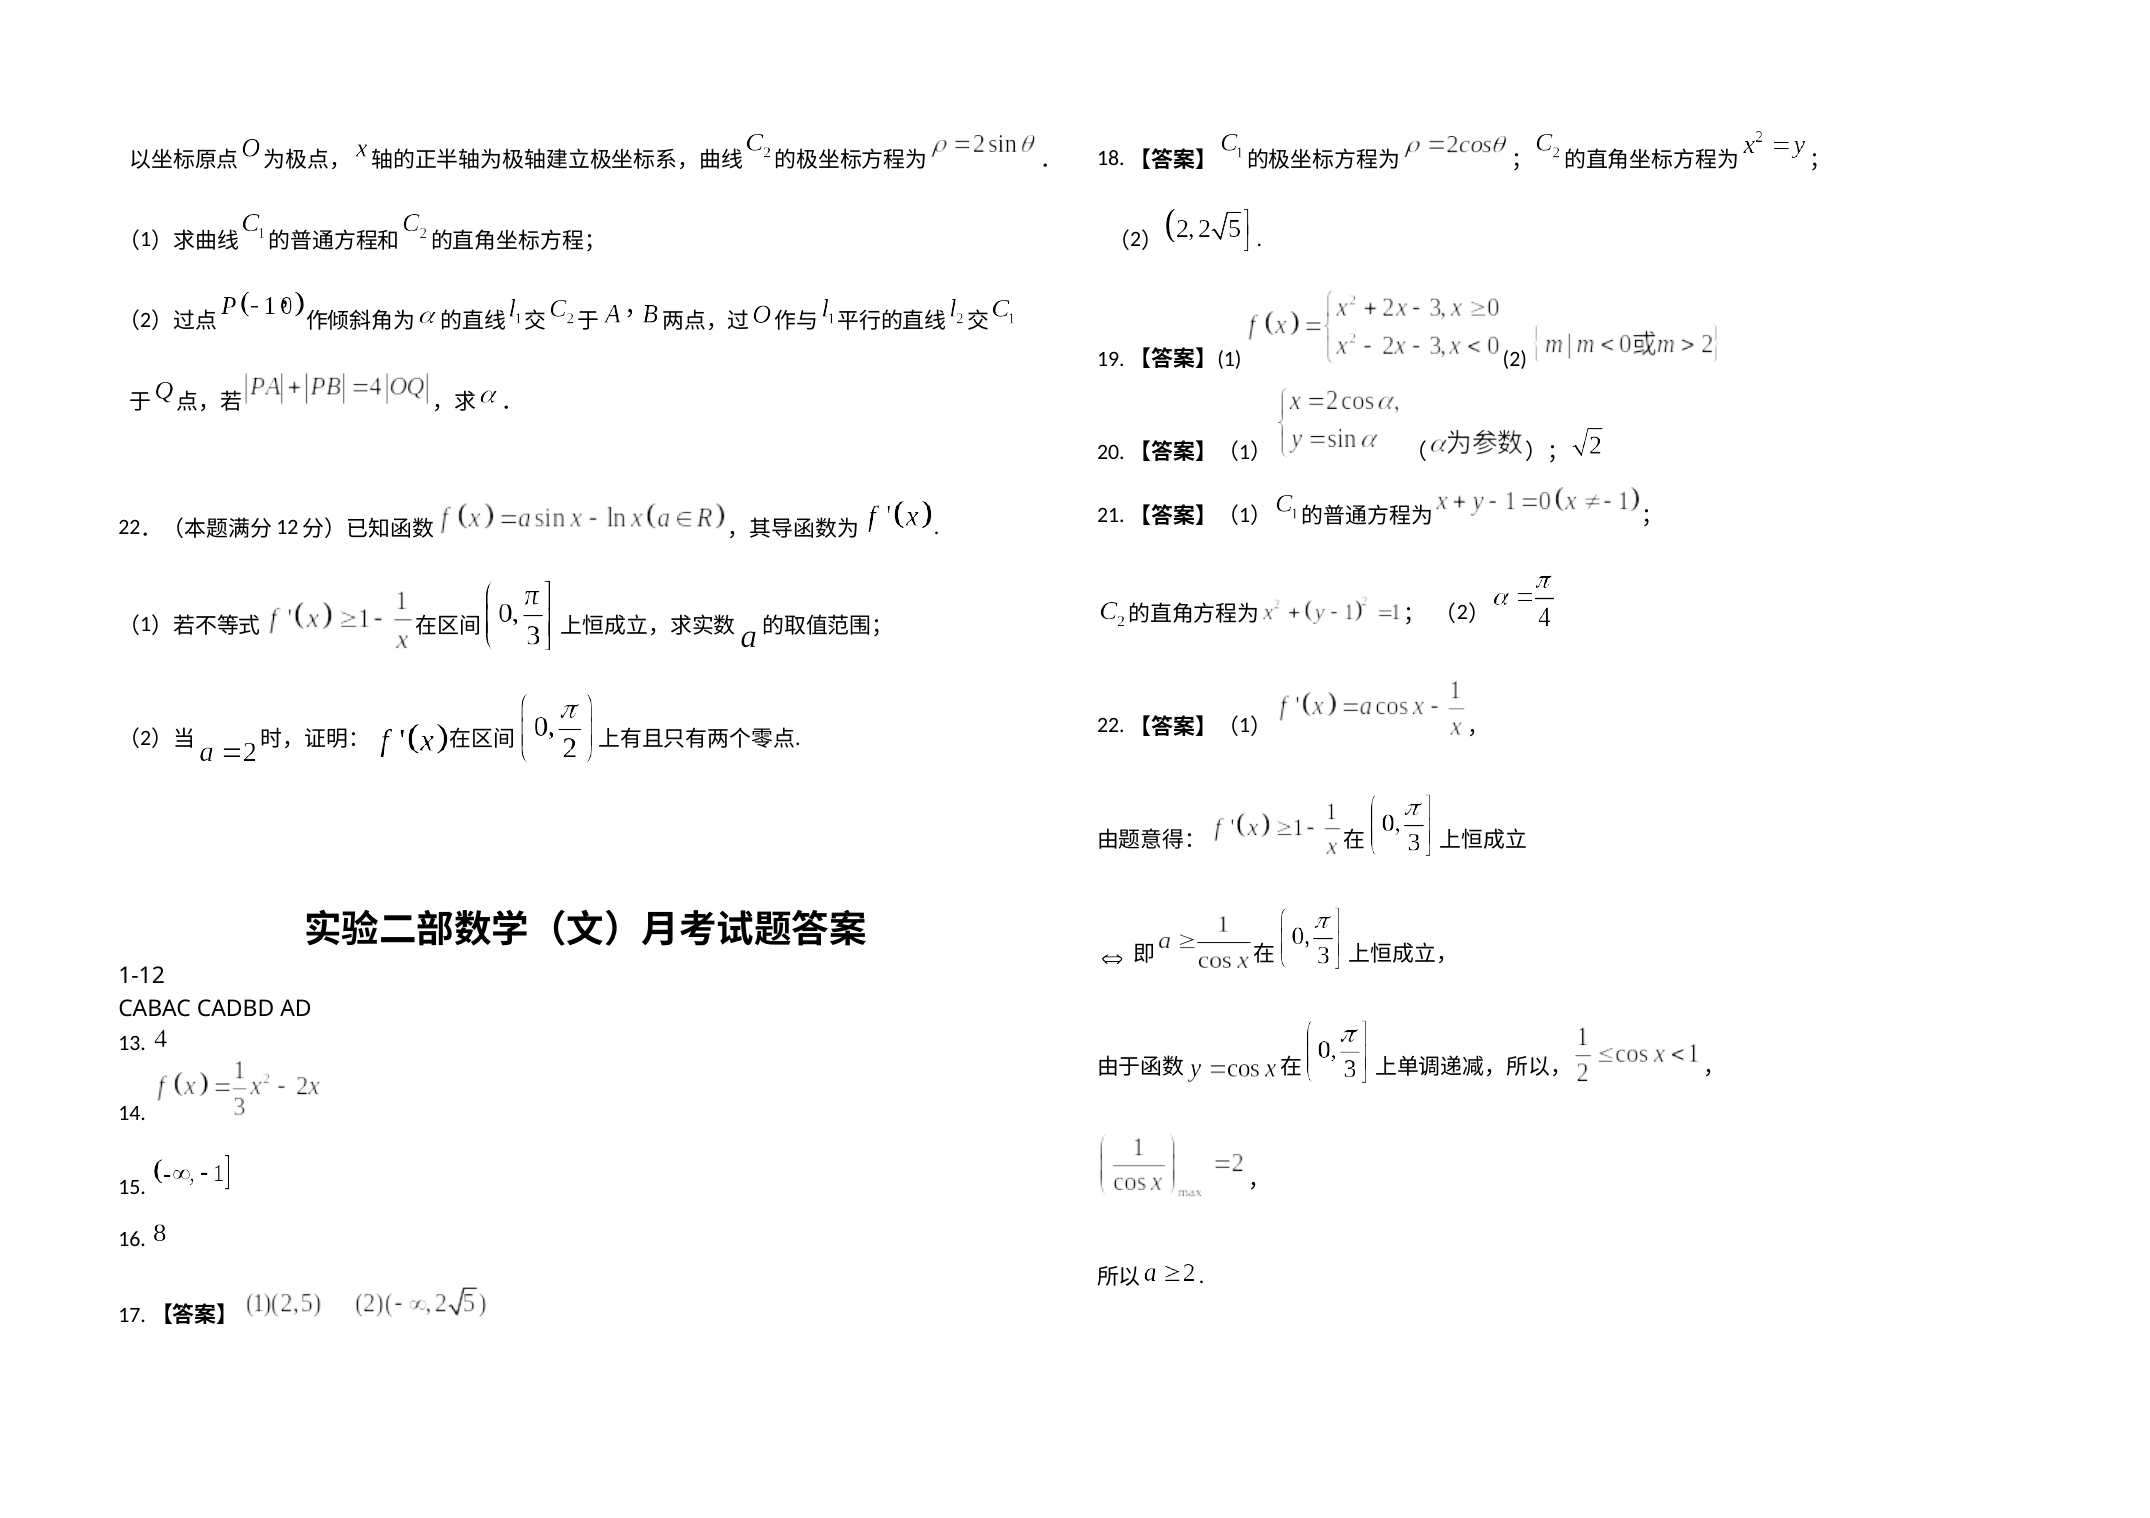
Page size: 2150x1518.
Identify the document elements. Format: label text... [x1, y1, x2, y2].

text 以坐标原点为极点，轴的正半轴为极轴建立极坐标系，曲线的极坐标方程为． [118, 125, 1052, 190]
text （2）过点作倾斜角为的直线交于两点，过作与平行的直线交 [118, 287, 1052, 352]
text 22．（本题满分12分）已知函数，其导函数为. [118, 494, 1052, 559]
text 14. [118, 1056, 1052, 1153]
text 1-12 [118, 958, 1052, 991]
text 16. [118, 1218, 1052, 1283]
text ， [1097, 1129, 2043, 1227]
text （2）. [1097, 206, 2043, 271]
text 由于函数在上单调递减，所以，， [1097, 1016, 2043, 1113]
text （1）若不等式在区间上恒成立，求实数的取值范围； [118, 575, 1052, 673]
text 13. [118, 1023, 1052, 1056]
text 于点，若，求． [118, 368, 1052, 433]
text 所以. [1097, 1243, 2043, 1308]
text 20. 【答案】（1）（）； [1097, 384, 2043, 482]
text 21. 【答案】（1）的普通方程为； [1097, 482, 2043, 547]
text 实验二部数学（文）月考试题答案 [118, 893, 1052, 958]
text （2）当时，证明：在区间上有且只有两个零点. [118, 688, 1052, 786]
text CABAC CADBD AD [118, 991, 1052, 1023]
text 的直角方程为； （2） [1097, 563, 2043, 660]
text 15. [118, 1153, 1052, 1218]
text 19. 【答案】(1)(2) [1097, 287, 2043, 384]
text 22. 【答案】（1）， [1097, 676, 2043, 773]
text 17. 【答案】 [118, 1283, 1052, 1348]
text （1）求曲线的普通方程和的直角坐标方程； [118, 206, 1052, 271]
text 18. 【答案】的极坐标方程为；的直角坐标方程为； [1097, 125, 2043, 190]
text 即在上恒成立， [1097, 903, 2043, 1000]
text 由题意得：在上恒成立 [1097, 789, 2043, 887]
